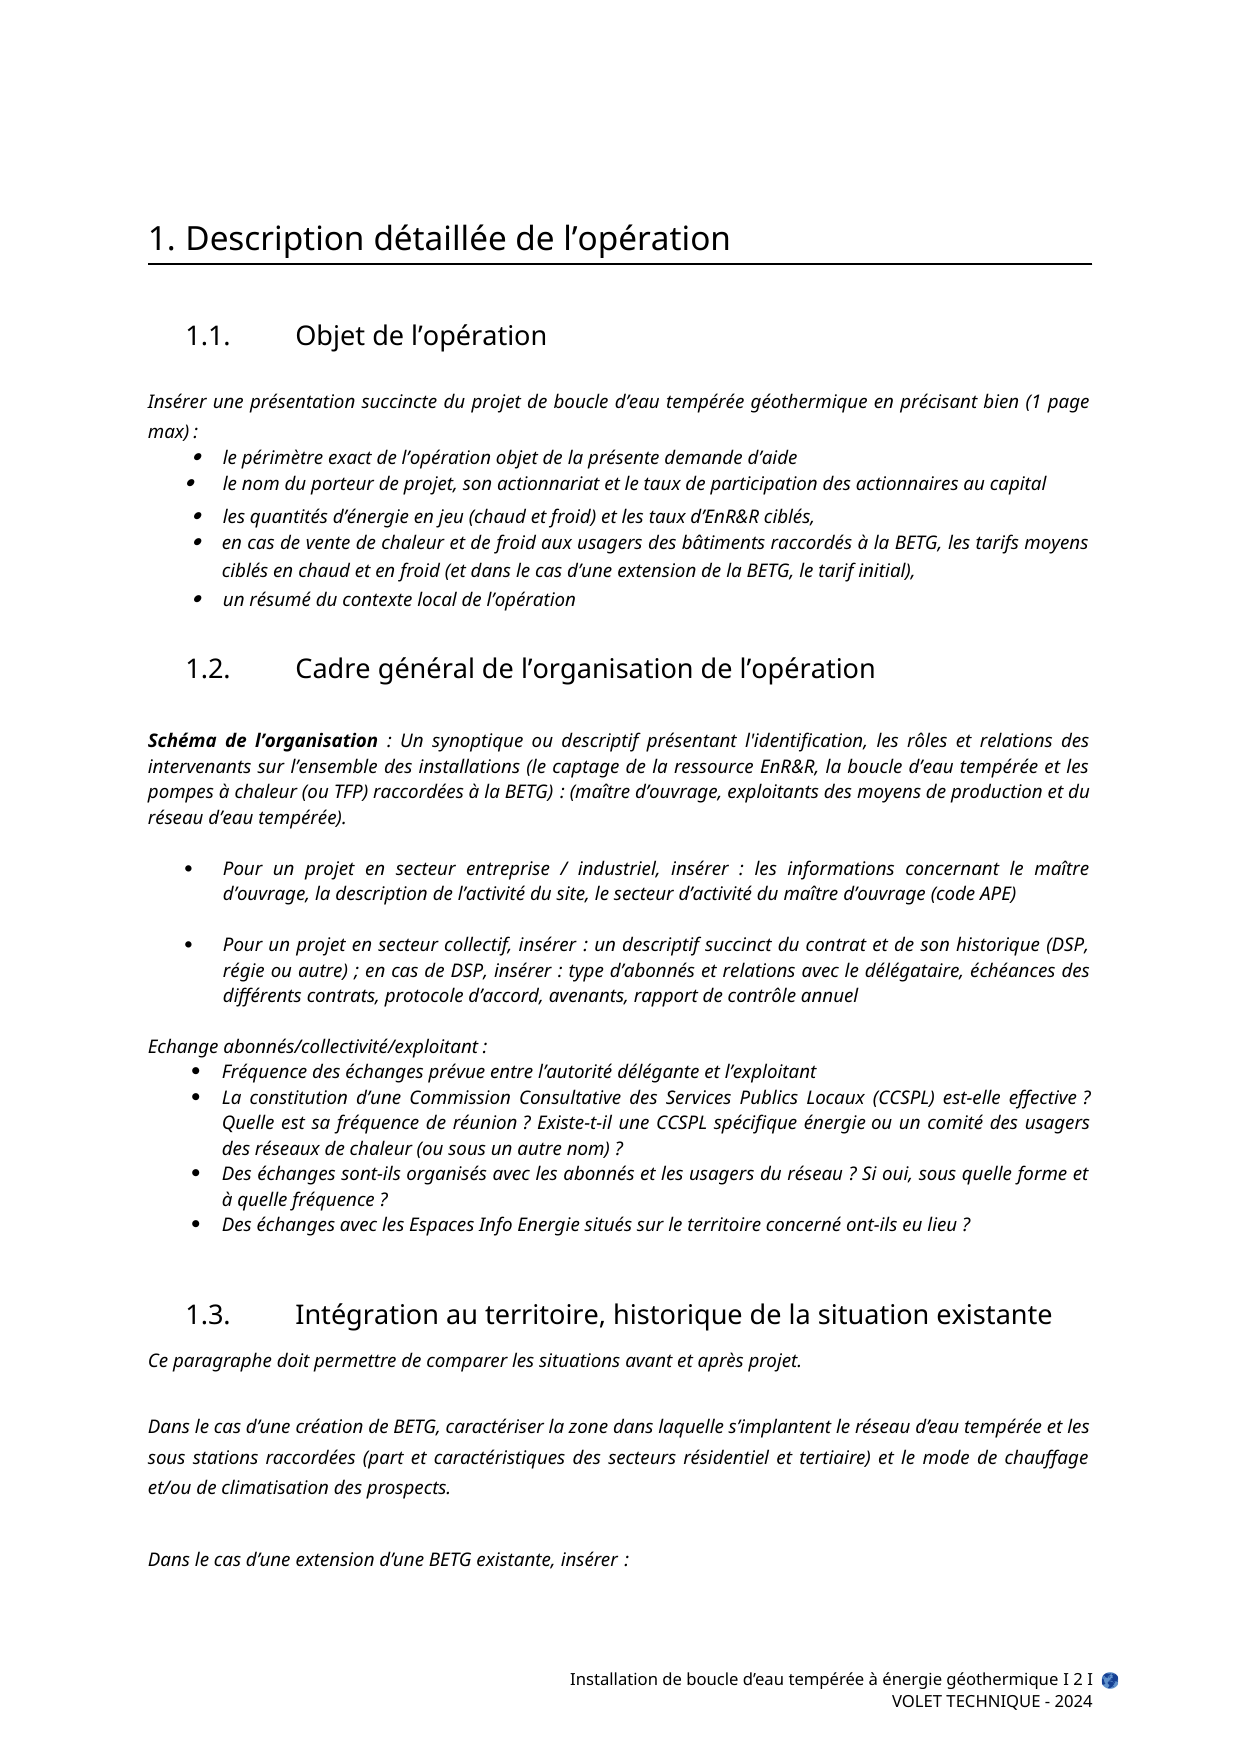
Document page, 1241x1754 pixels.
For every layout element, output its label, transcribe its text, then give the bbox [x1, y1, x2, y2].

list Pour un projet en secteur collectif, insérer : un descriptif succinct du contrat et de son historique (DSP, régie ou autre) ; en cas de DSP, insérer : type d’abonnés et relations avec le délégataire, échéances des différents contrats, protocole d’accord, avenants, rapport de contrôle annuel [185, 931, 1092, 1008]
list le nom du porteur de projet, son actionnariat et le taux de participation des actionnaires au capital [185, 470, 1092, 496]
list en cas de vente de chaleur et de froid aux usagers des bâtiments raccordés à la BETG, les tarifs moyens ciblés en chaud et en froid (et dans le cas d’une extension de la BETG, le tarif initial), [192, 529, 1092, 583]
text Dans le cas d’une extension d’une BETG existante, insérer : [148, 1547, 1092, 1572]
list La constitution d’une Commission Consultative des Services Publics Locaux (CCSPL) est-elle effective ? Quelle est sa fréquence de réunion ? Existe-t-il une CCSPL spécifique énergie ou un comité des usagers des réseaux de chaleur (ou sous un autre nom) ? [192, 1084, 1092, 1161]
text Echange abonnés/collectivité/exploitant : [148, 1033, 1092, 1058]
list Fréquence des échanges prévue entre l’autorité délégante et l’exploitant [192, 1058, 1092, 1084]
subtitle Cadre général de l’organisation de l’opération [185, 650, 1092, 687]
subtitle Intégration au territoire, historique de la situation existante [185, 1295, 1092, 1332]
subtitle Objet de l’opération [185, 316, 1092, 353]
text Dans le cas d’une création de BETG, caractériser la zone dans laquelle s’implantent le réseau d’eau tempérée et les sous stations raccordées (part et caractéristiques des secteurs résidentiel et tertiaire) et le mode de chauffage et/ou de climatisation des prospects. [148, 1414, 1092, 1499]
list Pour un projet en secteur entreprise / industriel, insérer : les informations concernant le maître d’ouvrage, la description de l’activité du site, le secteur d’activité du maître d’ouvrage (code APE) [185, 855, 1092, 906]
subtitle Description détaillée de l’opération [148, 215, 1092, 263]
list Des échanges avec les Espaces Info Energie situés sur le territoire concerné ont-ils eu lieu ? [192, 1212, 1092, 1237]
list les quantités d’énergie en jeu (chaud et froid) et les taux d’EnR&R ciblés, [192, 500, 1092, 529]
text Insérer une présentation succincte du projet de boucle d’eau tempérée géothermique en précisant bien (1 page max) : [148, 388, 1092, 444]
text Ce paragraphe doit permettre de comparer les situations avant et après projet. [148, 1347, 1092, 1373]
list le périmètre exact de l’opération objet de la présente demande d’aide [192, 444, 1092, 470]
list un résumé du contexte local de l’opération [192, 583, 1092, 612]
list Des échanges sont-ils organisés avec les abonnés et les usagers du réseau ? Si oui, sous quelle forme et à quelle fréquence ? [192, 1161, 1092, 1212]
picture [1101, 1672, 1119, 1689]
text Schéma de l’organisation : Un synoptique ou descriptif présentant l'identification, les rôles et relations des intervenants sur l’ensemble des installations (le captage de la ressource EnR&R, la boucle d’eau tempérée et les pompes à chaleur (ou TFP) raccordées à la BETG) : (maître d’ouvrage, exploitants des moyens de production et du réseau d’eau tempérée). [148, 728, 1092, 830]
